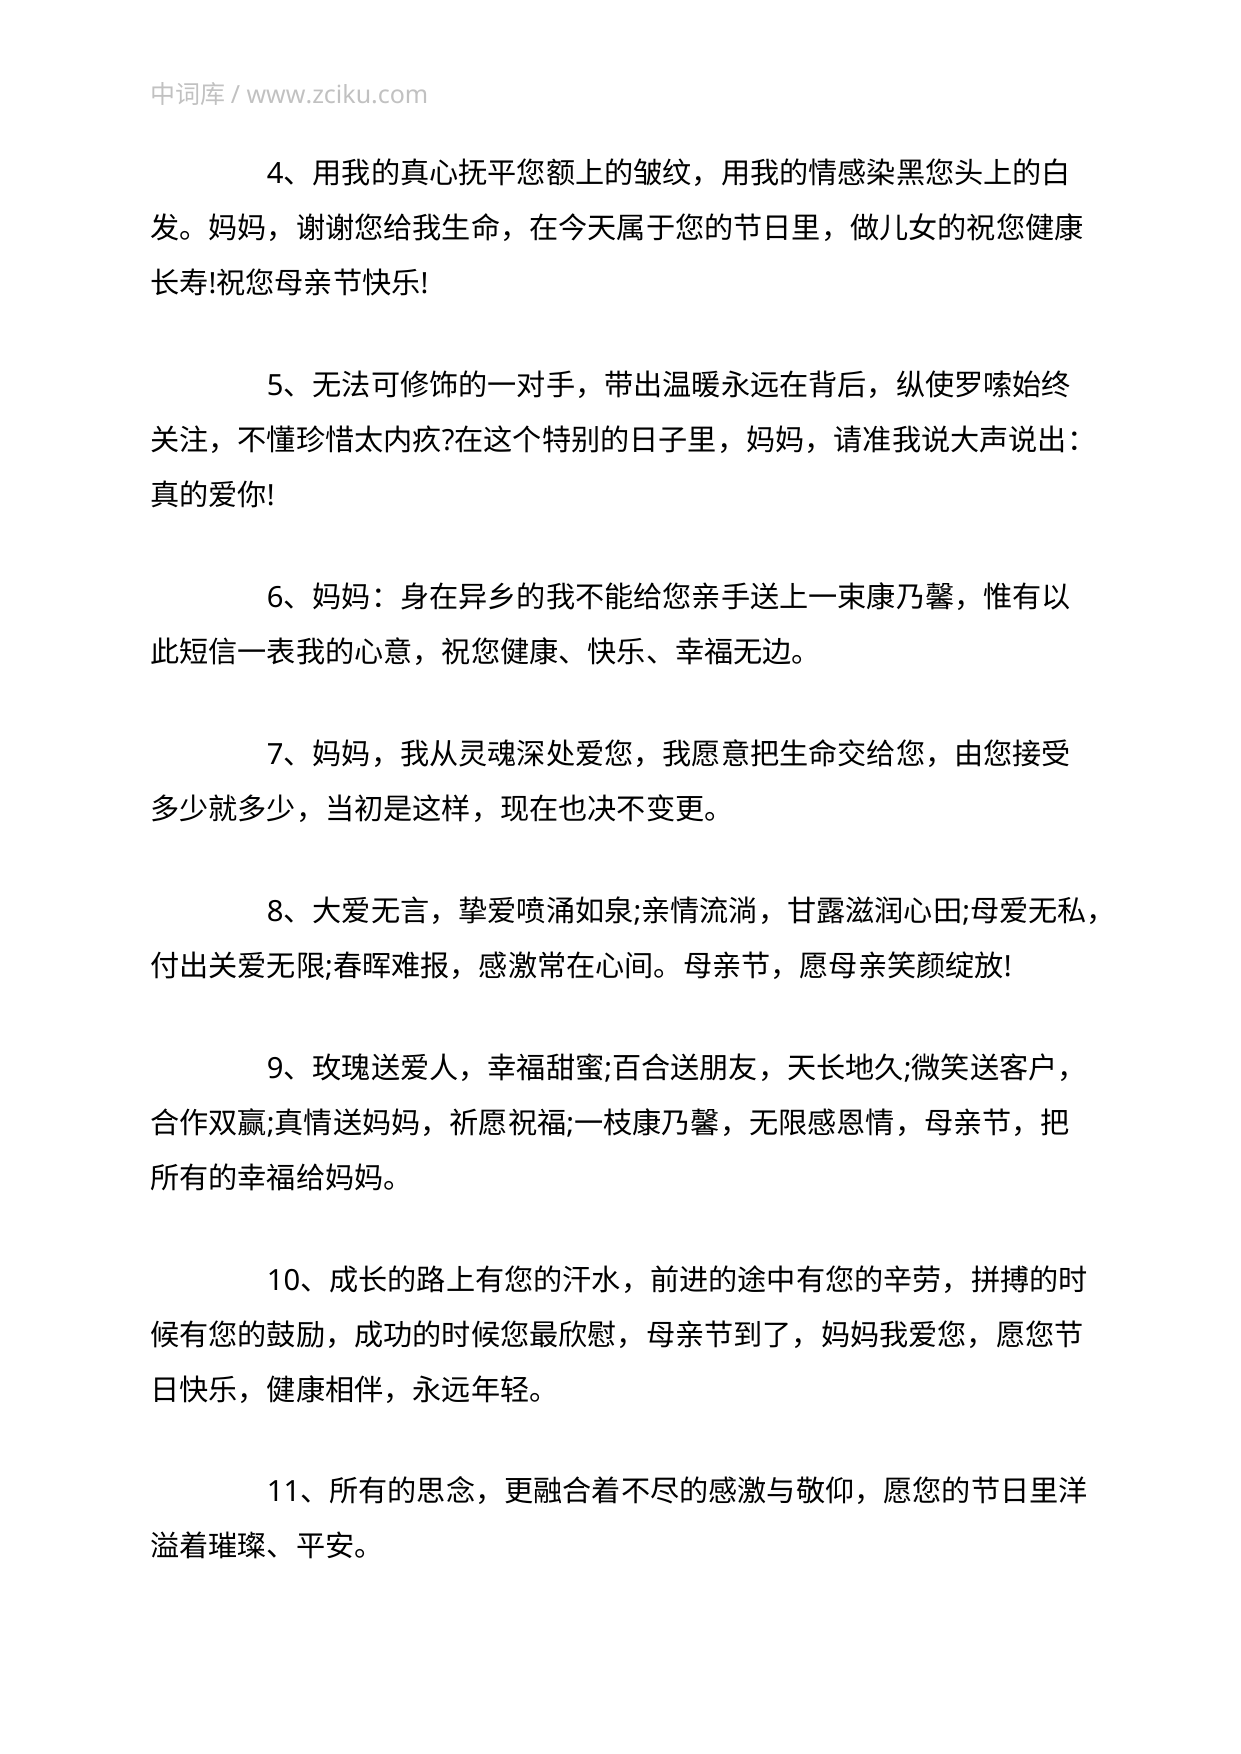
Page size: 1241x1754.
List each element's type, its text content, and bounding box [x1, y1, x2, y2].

text 10、成长的路上有您的汗水，前进的途中有您的辛劳，拼搏的时候有您的鼓励，成功的时候您最欣慰，母亲节到了，妈妈我爱您，愿您节日快乐，健康相伴，永远年轻。 [150, 1256, 1090, 1408]
text 7、妈妈，我从灵魂深处爱您，我愿意把生命交给您，由您接受多少就多少，当初是这样，现在也决不变更。 [150, 731, 1090, 828]
text 11、所有的思念，更融合着不尽的感激与敬仰，愿您的节日里洋溢着璀璨、平安。 [150, 1468, 1090, 1565]
text 9、玫瑰送爱人，幸福甜蜜;百合送朋友，天长地久;微笑送客户，合作双赢;真情送妈妈，祈愿祝福;一枝康乃馨，无限感恩情，母亲节，把所有的幸福给妈妈。 [150, 1044, 1090, 1197]
text 6、妈妈：身在异乡的我不能给您亲手送上一束康乃馨，惟有以此短信一表我的心意，祝您健康、快乐、幸福无边。 [150, 574, 1090, 671]
text 5、无法可修饰的一对手，带出温暖永远在背后，纵使罗嗦始终关注，不懂珍惜太内疚?在这个特别的日子里，妈妈，请准我说大声说出：真的爱你! [150, 362, 1090, 514]
text 8、大爱无言，挚爱喷涌如泉;亲情流淌，甘露滋润心田;母爱无私，付出关爱无限;春晖难报，感激常在心间。母亲节，愿母亲笑颜绽放! [150, 887, 1090, 985]
text 4、用我的真心抚平您额上的皱纹，用我的情感染黑您头上的白发。妈妈，谢谢您给我生命，在今天属于您的节日里，做儿女的祝您健康长寿!祝您母亲节快乐! [150, 150, 1090, 302]
